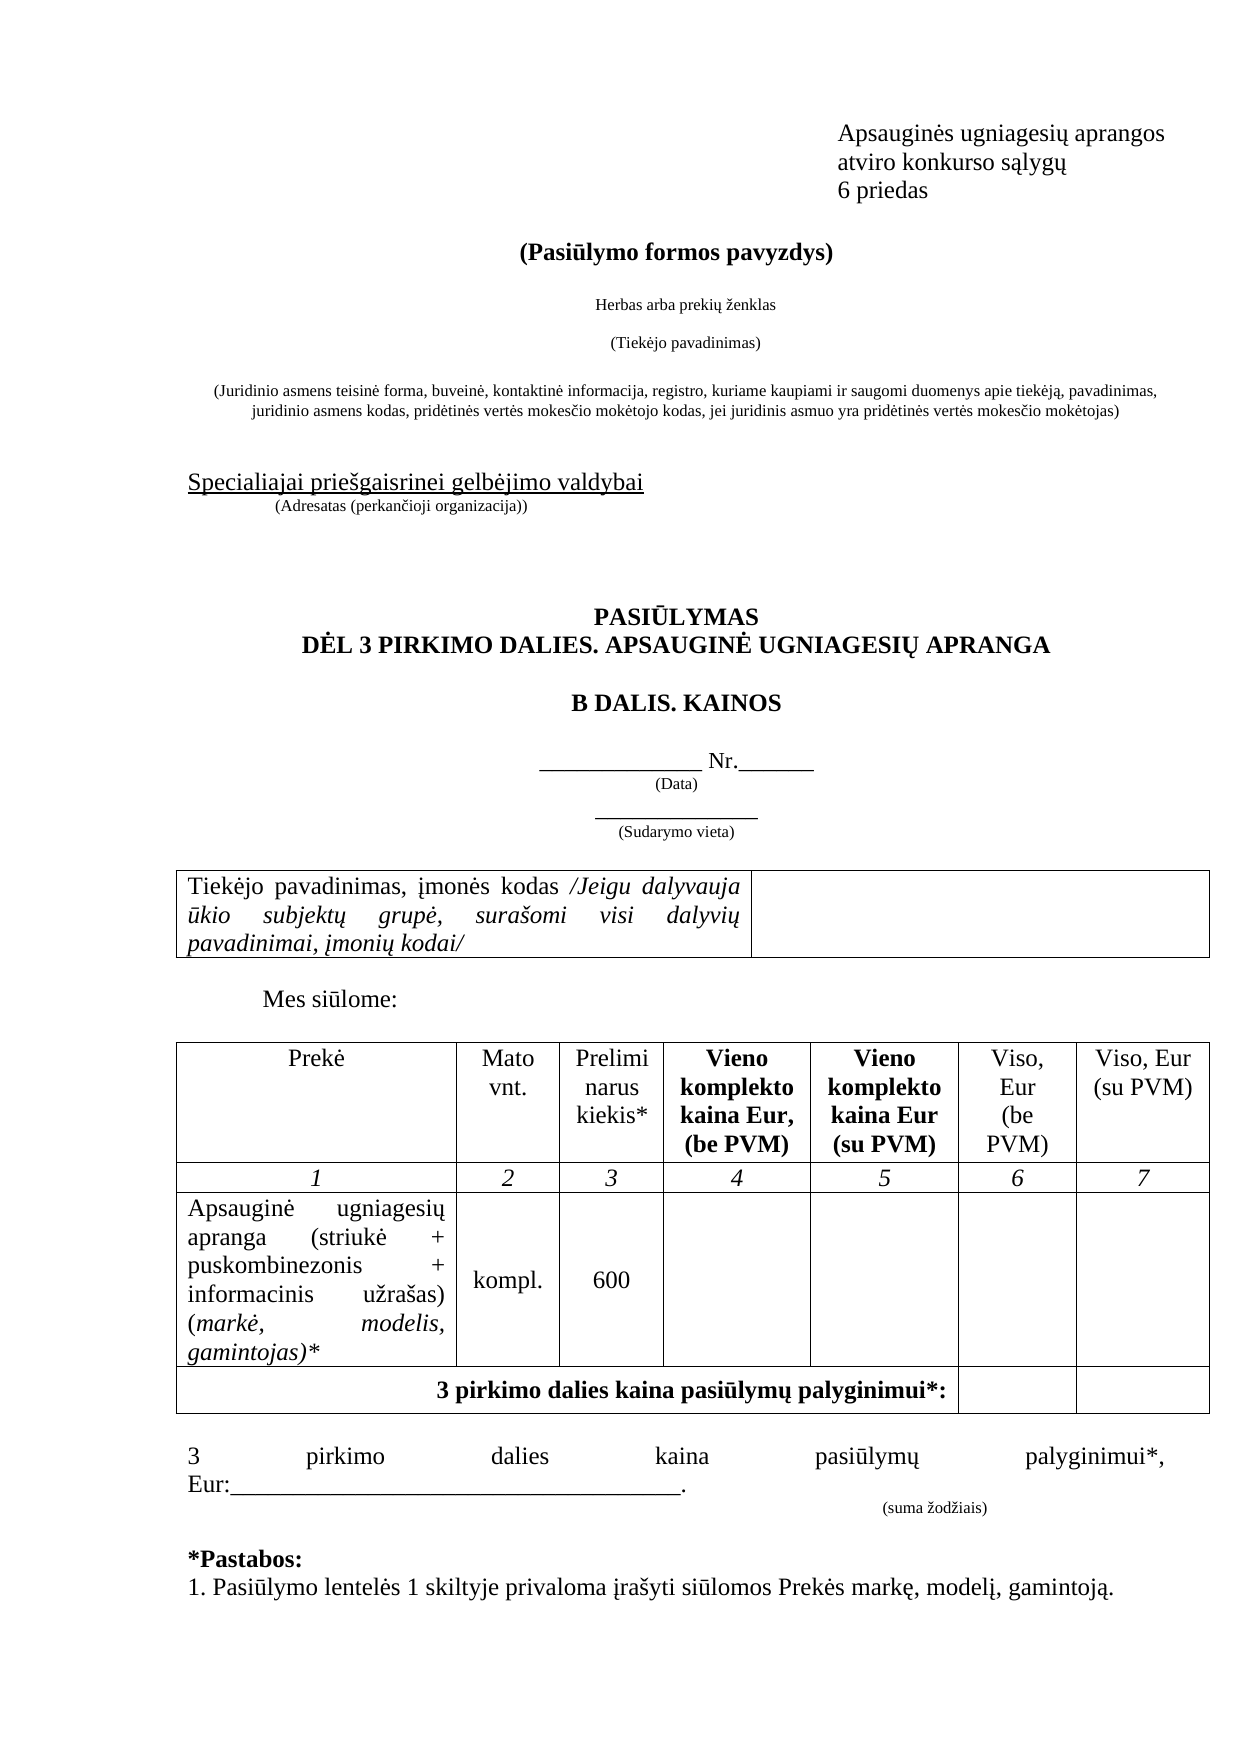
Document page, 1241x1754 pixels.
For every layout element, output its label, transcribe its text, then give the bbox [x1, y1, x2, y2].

list 3 pirkimo dalies kaina pasiūlymų palyginimui*, Eur:____________________________________. [187, 1441, 1165, 1498]
text _____________ [187, 793, 1165, 822]
table_header Mato vnt. [457, 1043, 559, 1162]
table_cell [1077, 1367, 1209, 1413]
text Mes siūlome: [187, 984, 1165, 1013]
text (Adresatas (perkančioji organizacija)) [187, 496, 1165, 515]
text Apsauginės ugniagesių aprangos atviro konkurso sąlygų [837, 118, 1165, 176]
table_cell 6 [959, 1163, 1076, 1192]
table_cell 3 pirkimo dalies kaina pasiūlymų palyginimui*: [177, 1367, 958, 1413]
text (Juridinio asmens teisinė forma, buveinė, kontaktinė informacija, registro, kuriame kaupiami ir saugomi duomenys apie tiekėją, pavadinimas, juridinio asmens kodas, pridėtinės vertės mokesčio mokėtojo kodas, jei juridinis asmuo yra pridėtinės vertės mokesčio mokėtojas) [187, 381, 1184, 419]
list (suma žodžiais) [187, 1498, 1165, 1517]
table_header Viso, Eur (be PVM) [959, 1043, 1076, 1162]
list 1. Pasiūlymo lentelės 1 skiltyje privaloma įrašyti siūlomos Prekės markę, modelį, gamintoją. [187, 1572, 1165, 1601]
text DĖL 3 PIRKIMO DALIES. APSAUGINĖ UGNIAGESIŲ APRANGA [187, 630, 1165, 659]
table_cell [959, 1193, 1076, 1366]
table_cell 7 [1077, 1163, 1209, 1192]
table_cell kompl. [457, 1193, 559, 1366]
text Herbas arba prekių ženklas [187, 295, 1184, 314]
table_header Vieno komplekto kaina Eur (su PVM) [811, 1043, 958, 1162]
text (Pasiūlymo formos pavyzdys) [187, 237, 1165, 266]
table_cell 600 [560, 1193, 663, 1366]
table_cell 3 [560, 1163, 663, 1192]
table_header Tiekėjo pavadinimas, įmonės kodas /Jeigu dalyvauja ūkio subjektų grupė, surašomi visi dalyvių pavadinimai, įmonių kodai/ [177, 871, 751, 957]
table_cell [1077, 1193, 1209, 1366]
text B DALIS. KAINOS [187, 688, 1165, 717]
table_cell 4 [664, 1163, 810, 1192]
text (Tiekėjo pavadinimas) [187, 333, 1184, 352]
table_cell 5 [811, 1163, 958, 1192]
table_header Preliminarus kiekis* [560, 1043, 663, 1162]
table_cell [811, 1193, 958, 1366]
table_header [752, 871, 1209, 957]
text (Data) [187, 774, 1165, 793]
list *Pastabos: [187, 1544, 1165, 1572]
table_header Prekė [177, 1043, 456, 1162]
table_header Vieno komplekto kaina Eur, (be PVM) [664, 1043, 810, 1162]
text Specialiajai priešgaisrinei gelbėjimo valdybai [187, 467, 1165, 496]
table_cell 2 [457, 1163, 559, 1192]
text PASIŪLYMAS [187, 602, 1165, 630]
text _____________ Nr.______ [187, 745, 1165, 774]
table_cell [959, 1367, 1076, 1413]
table_cell Apsauginė ugniagesių apranga (striukė + puskombinezonis + informacinis užrašas) (markė, modelis, gamintojas)* [177, 1193, 456, 1366]
table_header Viso, Eur (su PVM) [1077, 1043, 1209, 1162]
table_cell [664, 1193, 810, 1366]
table_cell 1 [177, 1163, 456, 1192]
text 6 priedas [837, 176, 1165, 204]
text (Sudarymo vieta) [187, 822, 1165, 841]
